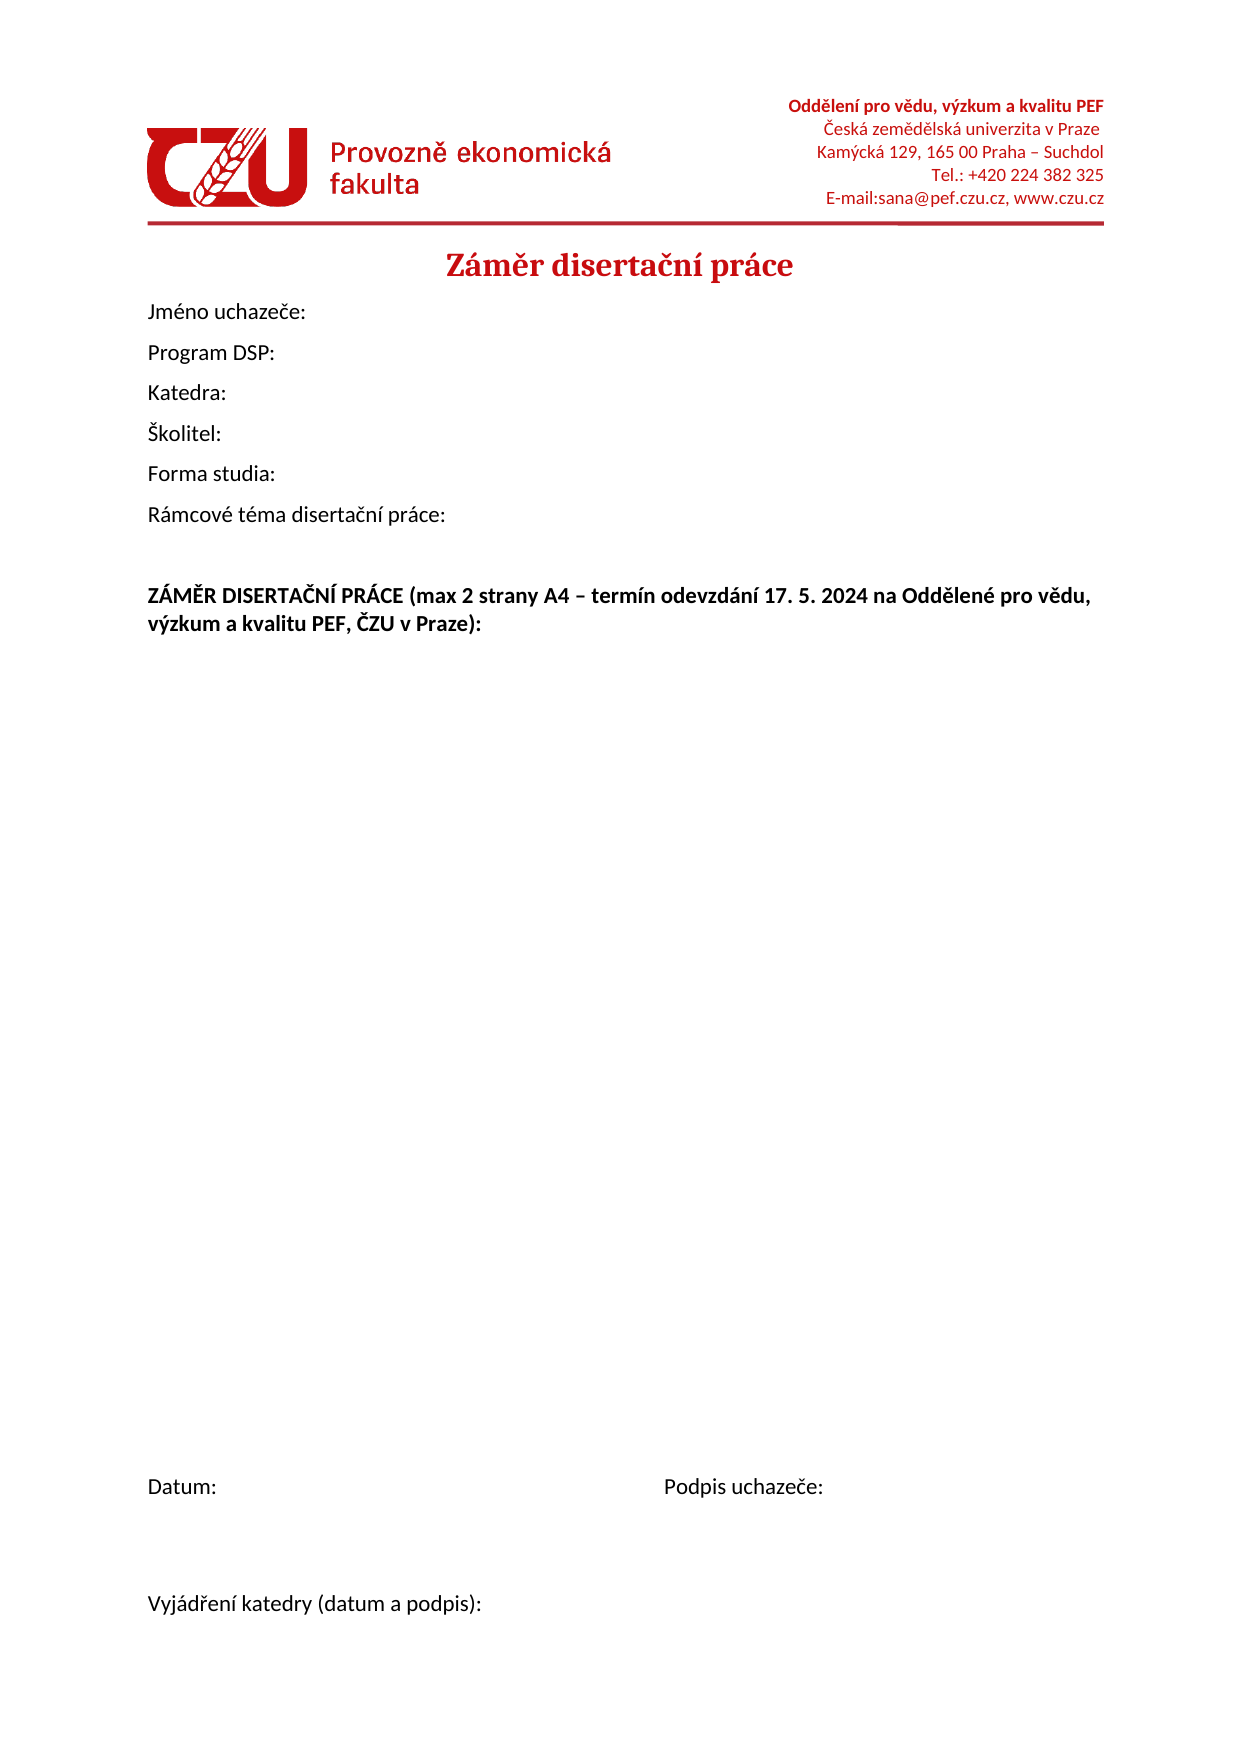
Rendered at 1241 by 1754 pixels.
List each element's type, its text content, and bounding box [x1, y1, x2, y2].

subtitle Záměr disertační práce [148, 247, 1093, 285]
text Rámcové téma disertační práce: [148, 500, 1093, 528]
text Datum: Podpis uchazeče: [148, 1472, 1093, 1501]
text Vyjádření katedry (datum a podpis): [148, 1589, 1093, 1618]
text Školitel: [148, 419, 1093, 447]
text ZÁMĚR DISERTAČNÍ PRÁCE (max 2 strany A4 – termín odevzdání 17. 5. 2024 na Oddělené pro vědu, výzkum a kvalitu PEF, ČZU v Praze): [148, 581, 1093, 637]
text Katedra: [148, 378, 1093, 406]
text Program DSP: [148, 338, 1093, 366]
text Forma studia: [148, 459, 1093, 487]
picture [129, 113, 674, 242]
text Jméno uchazeče: [148, 297, 1093, 325]
